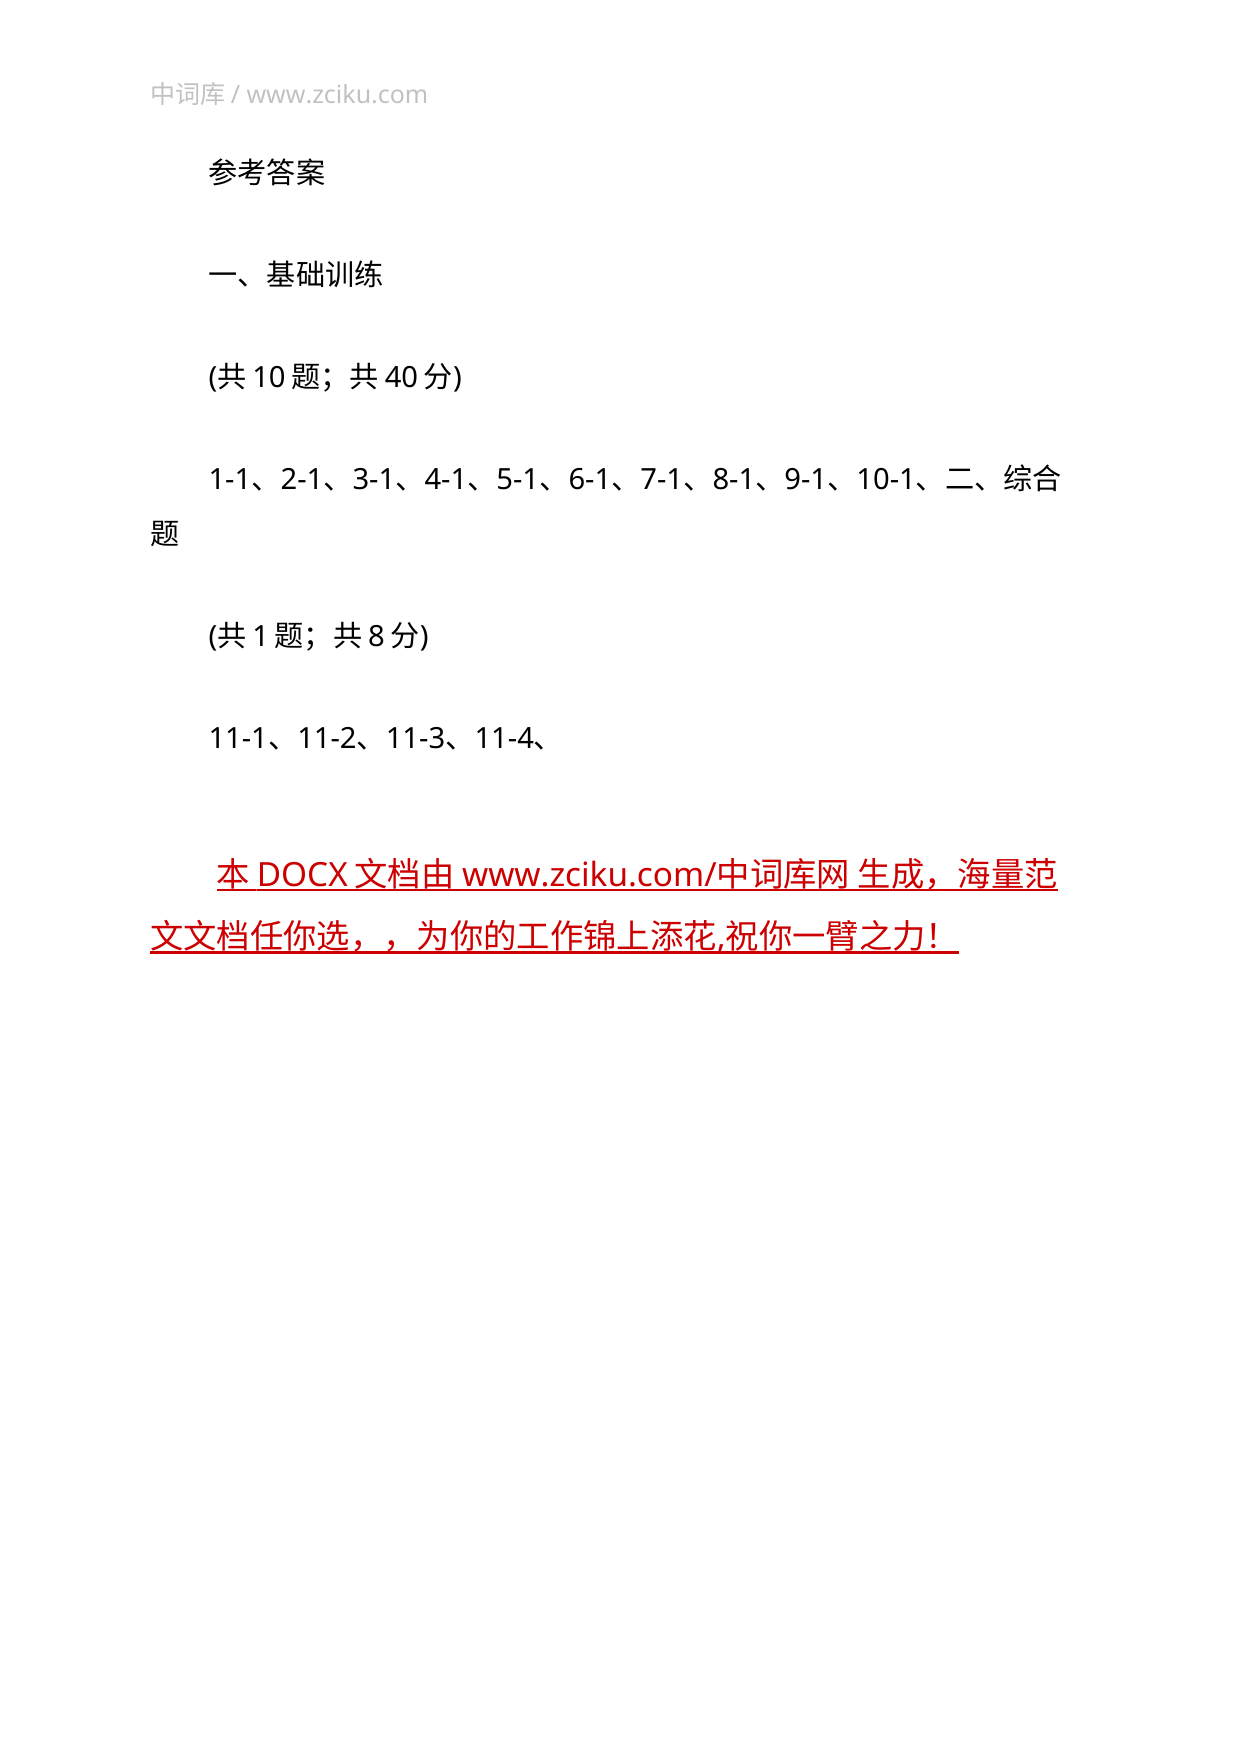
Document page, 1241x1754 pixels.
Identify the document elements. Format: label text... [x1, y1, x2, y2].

text 参考答案 [150, 150, 1090, 192]
text (共1题；共8分) [150, 612, 1090, 655]
text 本DOCX文档由 www.zciku.com/中词库网 生成，海量范文文档任你选，，为你的工作锦上添花,祝你一臂之力！ [150, 847, 1090, 959]
text 一、基础训练 [150, 252, 1090, 294]
text 11-1、11-2、11-3、11-4、 [150, 714, 1090, 757]
text (共10题；共40分) [150, 353, 1090, 396]
text 1-1、2-1、3-1、4-1、5-1、6-1、7-1、8-1、9-1、10-1、二、综合题 [150, 456, 1090, 553]
